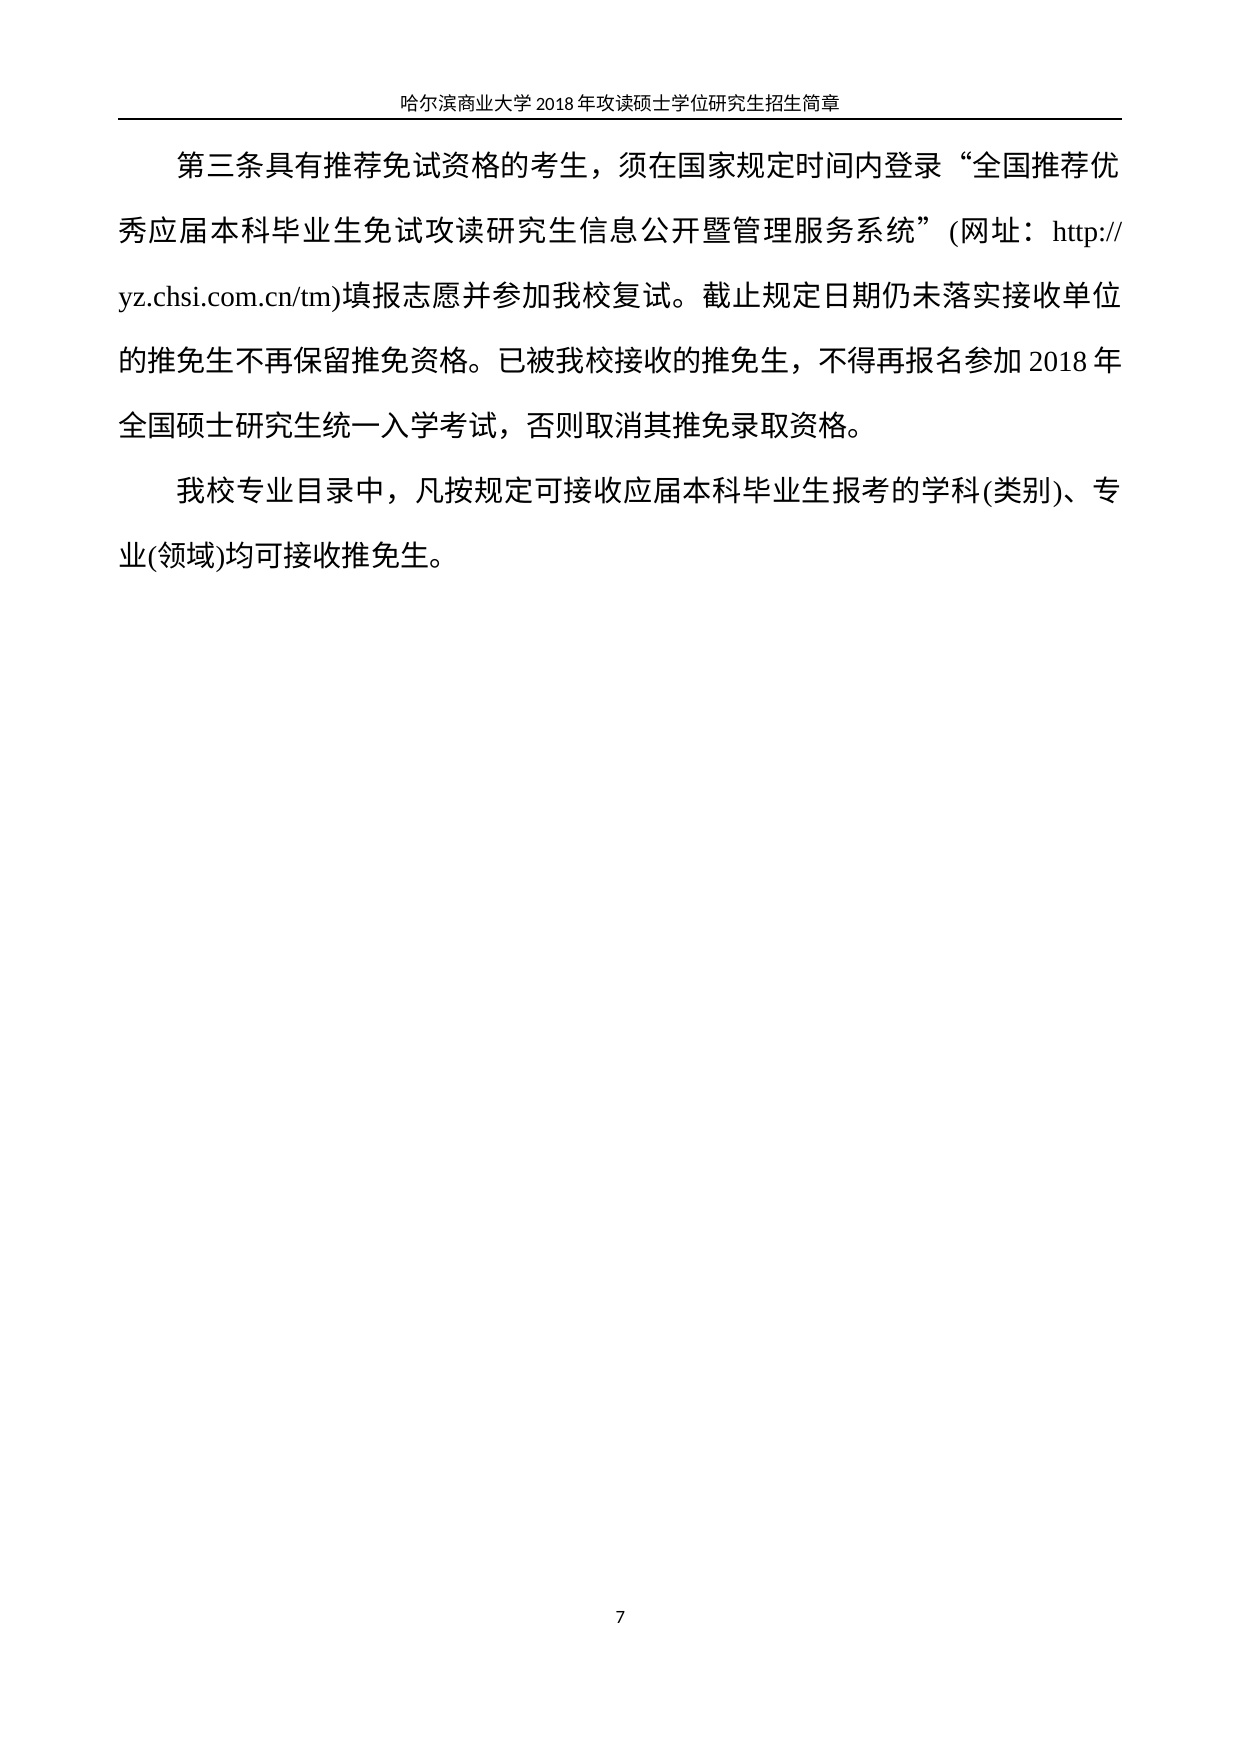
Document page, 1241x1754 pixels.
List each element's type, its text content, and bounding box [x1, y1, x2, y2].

text 我校专业目录中，凡按规定可接收应届本科毕业生报考的学科(类别)、专业(领域)均可接收推免生。 [118, 456, 1122, 586]
text 第三条具有推荐免试资格的考生，须在国家规定时间内登录“全国推荐优秀应届本科毕业生免试攻读研究生信息公开暨管理服务系统”(网址：http://yz.chsi.com.cn/tm)填报志愿并参加我校复试。截止规定日期仍未落实接收单位的推免生不再保留推免资格。已被我校接收的推免生，不得再报名参加2018年全国硕士研究生统一入学考试，否则取消其推免录取资格。 [118, 131, 1122, 456]
